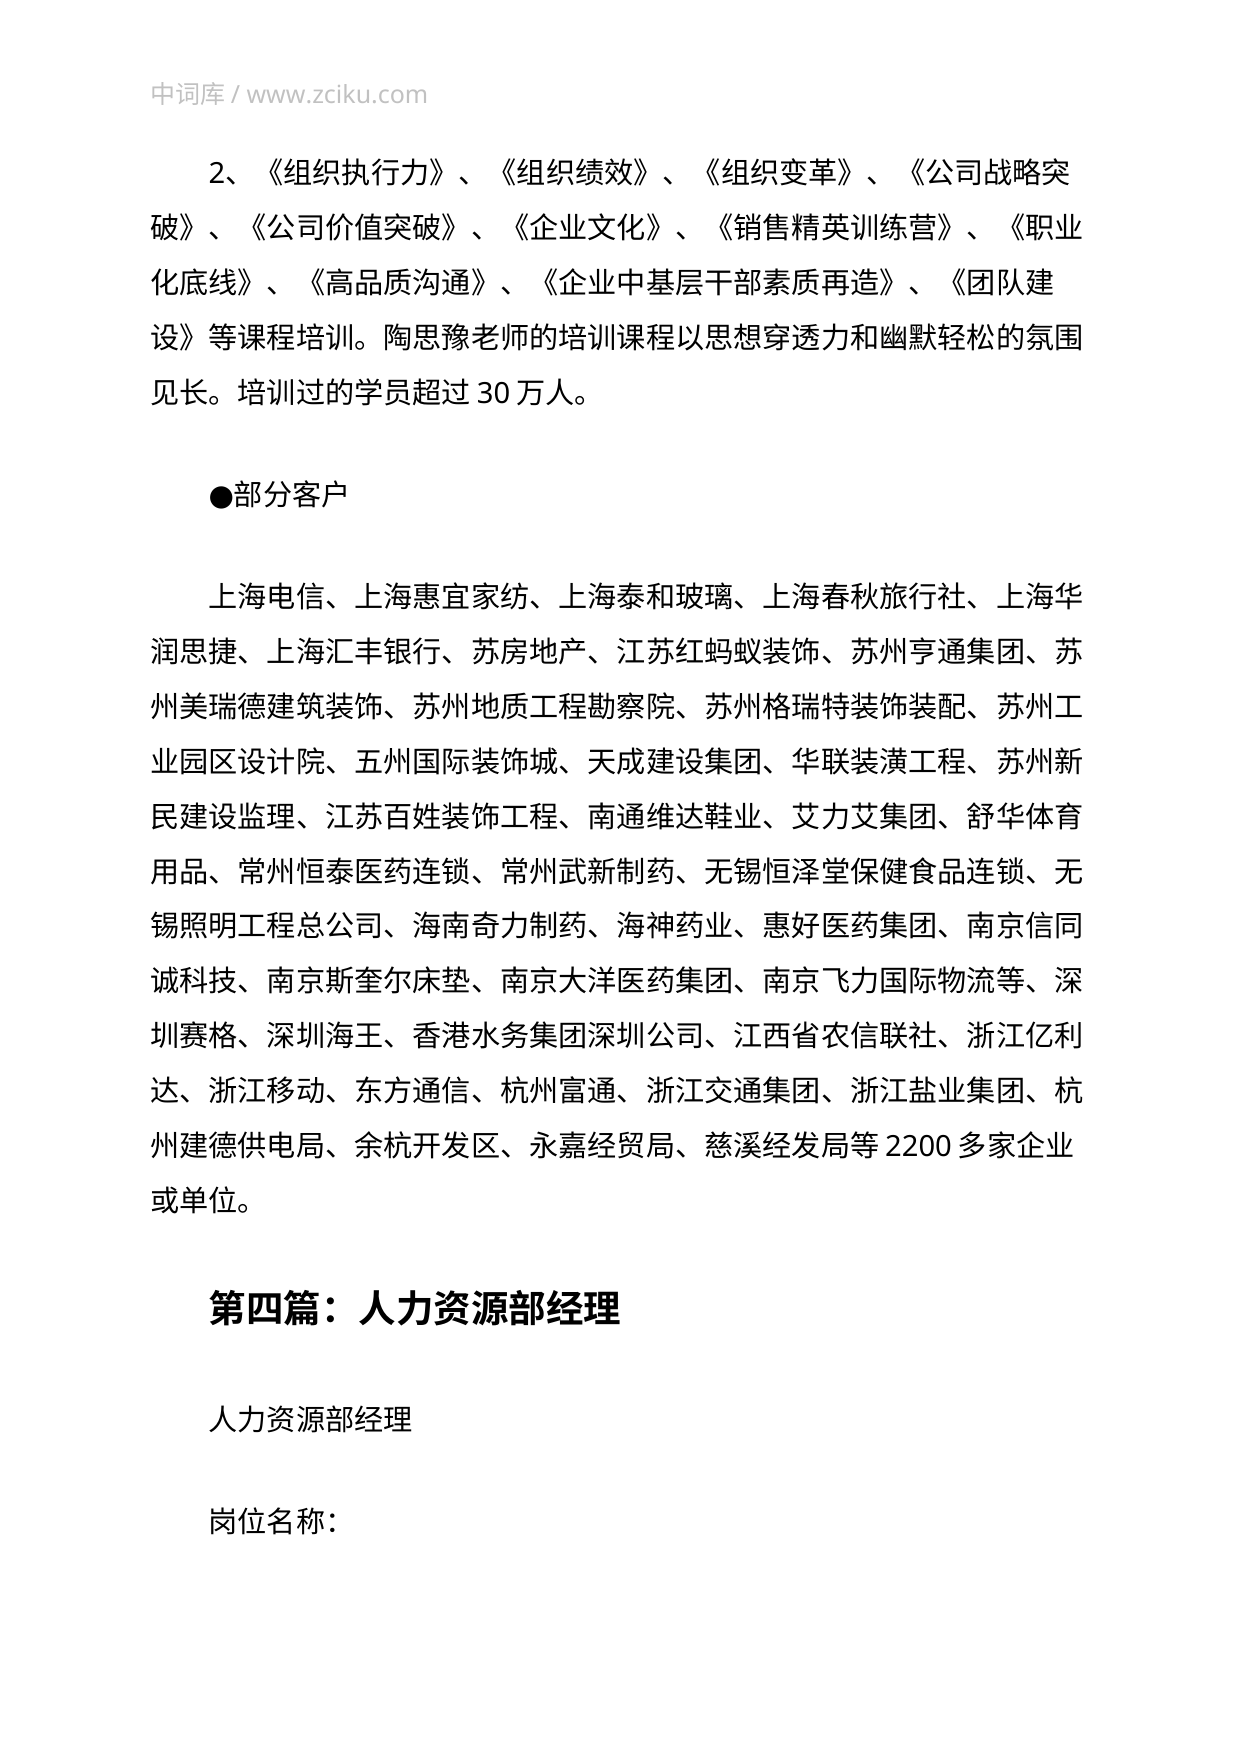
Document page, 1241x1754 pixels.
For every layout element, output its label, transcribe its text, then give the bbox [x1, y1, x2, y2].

text ●部分客户 [150, 472, 1090, 514]
text 人力资源部经理 [150, 1397, 1090, 1439]
text 2、《组织执行力》、《组织绩效》、《组织变革》、《公司战略突破》、《公司价值突破》、《企业文化》、《销售精英训练营》、《职业化底线》、《高品质沟通》、《企业中基层干部素质再造》、《团队建设》等课程培训。陶思豫老师的培训课程以思想穿透力和幽默轻松的氛围见长。培训过的学员超过30万人。 [150, 150, 1090, 412]
text 上海电信、上海惠宜家纺、上海泰和玻璃、上海春秋旅行社、上海华润思捷、上海汇丰银行、苏房地产、江苏红蚂蚁装饰、苏州亨通集团、苏州美瑞德建筑装饰、苏州地质工程勘察院、苏州格瑞特装饰装配、苏州工业园区设计院、五州国际装饰城、天成建设集团、华联装潢工程、苏州新民建设监理、江苏百姓装饰工程、南通维达鞋业、艾力艾集团、舒华体育用品、常州恒泰医药连锁、常州武新制药、无锡恒泽堂保健食品连锁、无锡照明工程总公司、海南奇力制药、海神药业、惠好医药集团、南京信同诚科技、南京斯奎尔床垫、南京大洋医药集团、南京飞力国际物流等、深圳赛格、深圳海王、香港水务集团深圳公司、江西省农信联社、浙江亿利达、浙江移动、东方通信、杭州富通、浙江交通集团、浙江盐业集团、杭州建德供电局、余杭开发区、永嘉经贸局、慈溪经发局等2200多家企业或单位。 [150, 574, 1090, 1220]
text 第四篇：人力资源部经理 [150, 1279, 1090, 1334]
text 岗位名称： [150, 1498, 1090, 1541]
